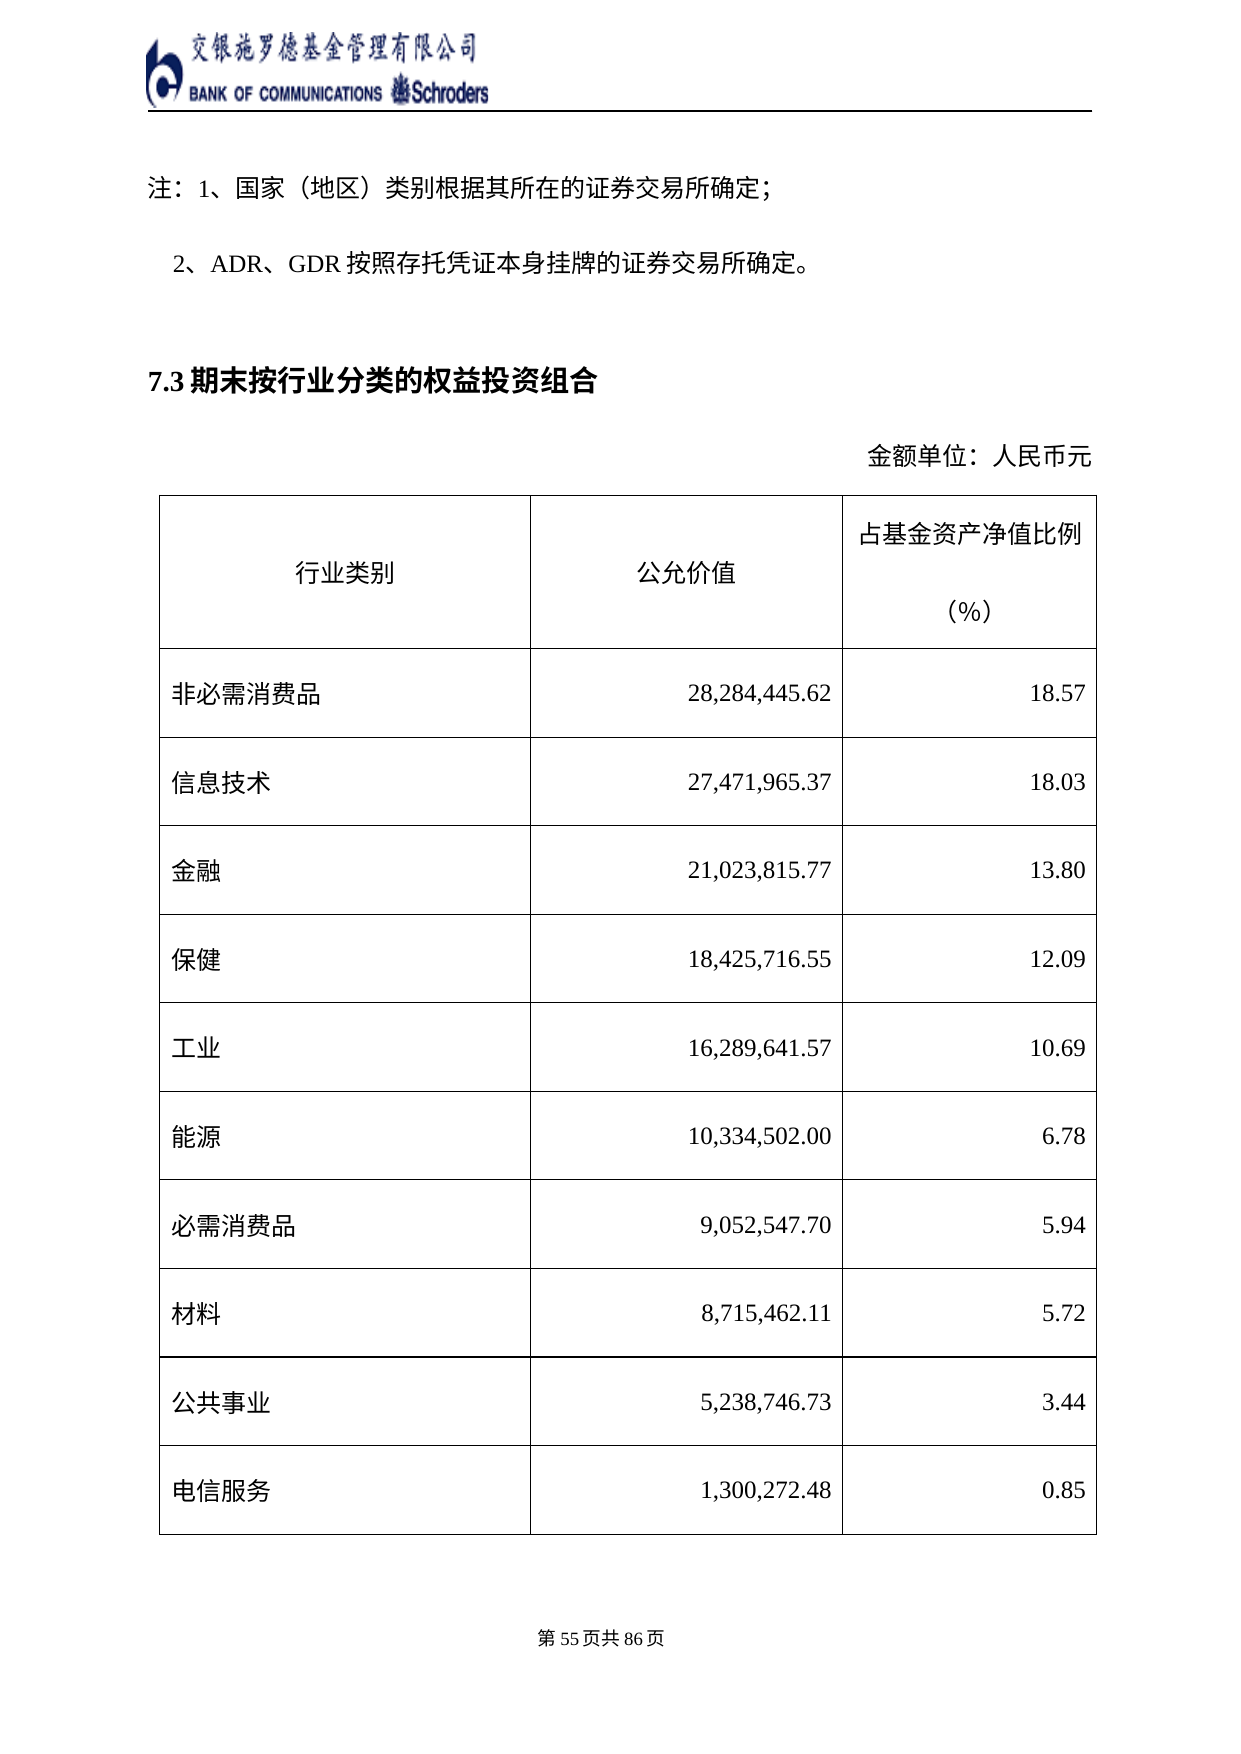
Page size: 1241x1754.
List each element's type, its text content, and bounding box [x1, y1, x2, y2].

table_cell 13.80 [843, 826, 1096, 914]
table_cell 信息技术 [160, 738, 530, 825]
table_cell 28,284,445.62 [531, 649, 842, 737]
table_header 占基金资产净值比例（％） [843, 496, 1096, 648]
table_header 行业类别 [160, 496, 530, 648]
table_cell 18.57 [843, 649, 1096, 737]
table_cell 5,238,746.73 [531, 1358, 842, 1445]
table_cell 8,715,462.11 [531, 1269, 842, 1356]
table_cell 3.44 [843, 1358, 1096, 1445]
table_cell 1,300,272.48 [531, 1446, 842, 1533]
table_cell 21,023,815.77 [531, 826, 842, 914]
table_cell 9,052,547.70 [531, 1180, 842, 1268]
table_cell 金融 [160, 826, 530, 914]
picture [146, 32, 489, 108]
table_cell 非必需消费品 [160, 649, 530, 737]
table_cell 材料 [160, 1269, 530, 1356]
table_cell 6.78 [843, 1092, 1096, 1179]
text 2、ADR、GDR按照存托凭证本身挂牌的证券交易所确定。 [148, 229, 1092, 294]
table_cell 12.09 [843, 915, 1096, 1002]
table_header 公允价值 [531, 496, 842, 648]
table_cell 10,334,502.00 [531, 1092, 842, 1179]
table_cell 必需消费品 [160, 1180, 530, 1268]
table_cell 18,425,716.55 [531, 915, 842, 1002]
table_cell 保健 [160, 915, 530, 1002]
table_cell 能源 [160, 1092, 530, 1179]
table_cell 5.94 [843, 1180, 1096, 1268]
table_cell 16,289,641.57 [531, 1003, 842, 1091]
table_cell 5.72 [843, 1269, 1096, 1356]
table_cell 公共事业 [160, 1358, 530, 1445]
table_cell 18.03 [843, 738, 1096, 825]
text 金额单位：人民币元 [149, 422, 1092, 487]
table_cell 电信服务 [160, 1446, 530, 1533]
table_cell 27,471,965.37 [531, 738, 842, 825]
text 注：1、国家（地区）类别根据其所在的证券交易所确定； [148, 154, 1092, 219]
table_cell 0.85 [843, 1446, 1096, 1533]
table_cell 10.69 [843, 1003, 1096, 1091]
subtitle 7.3期末按行业分类的权益投资组合 [148, 346, 1092, 411]
table_cell 工业 [160, 1003, 530, 1091]
